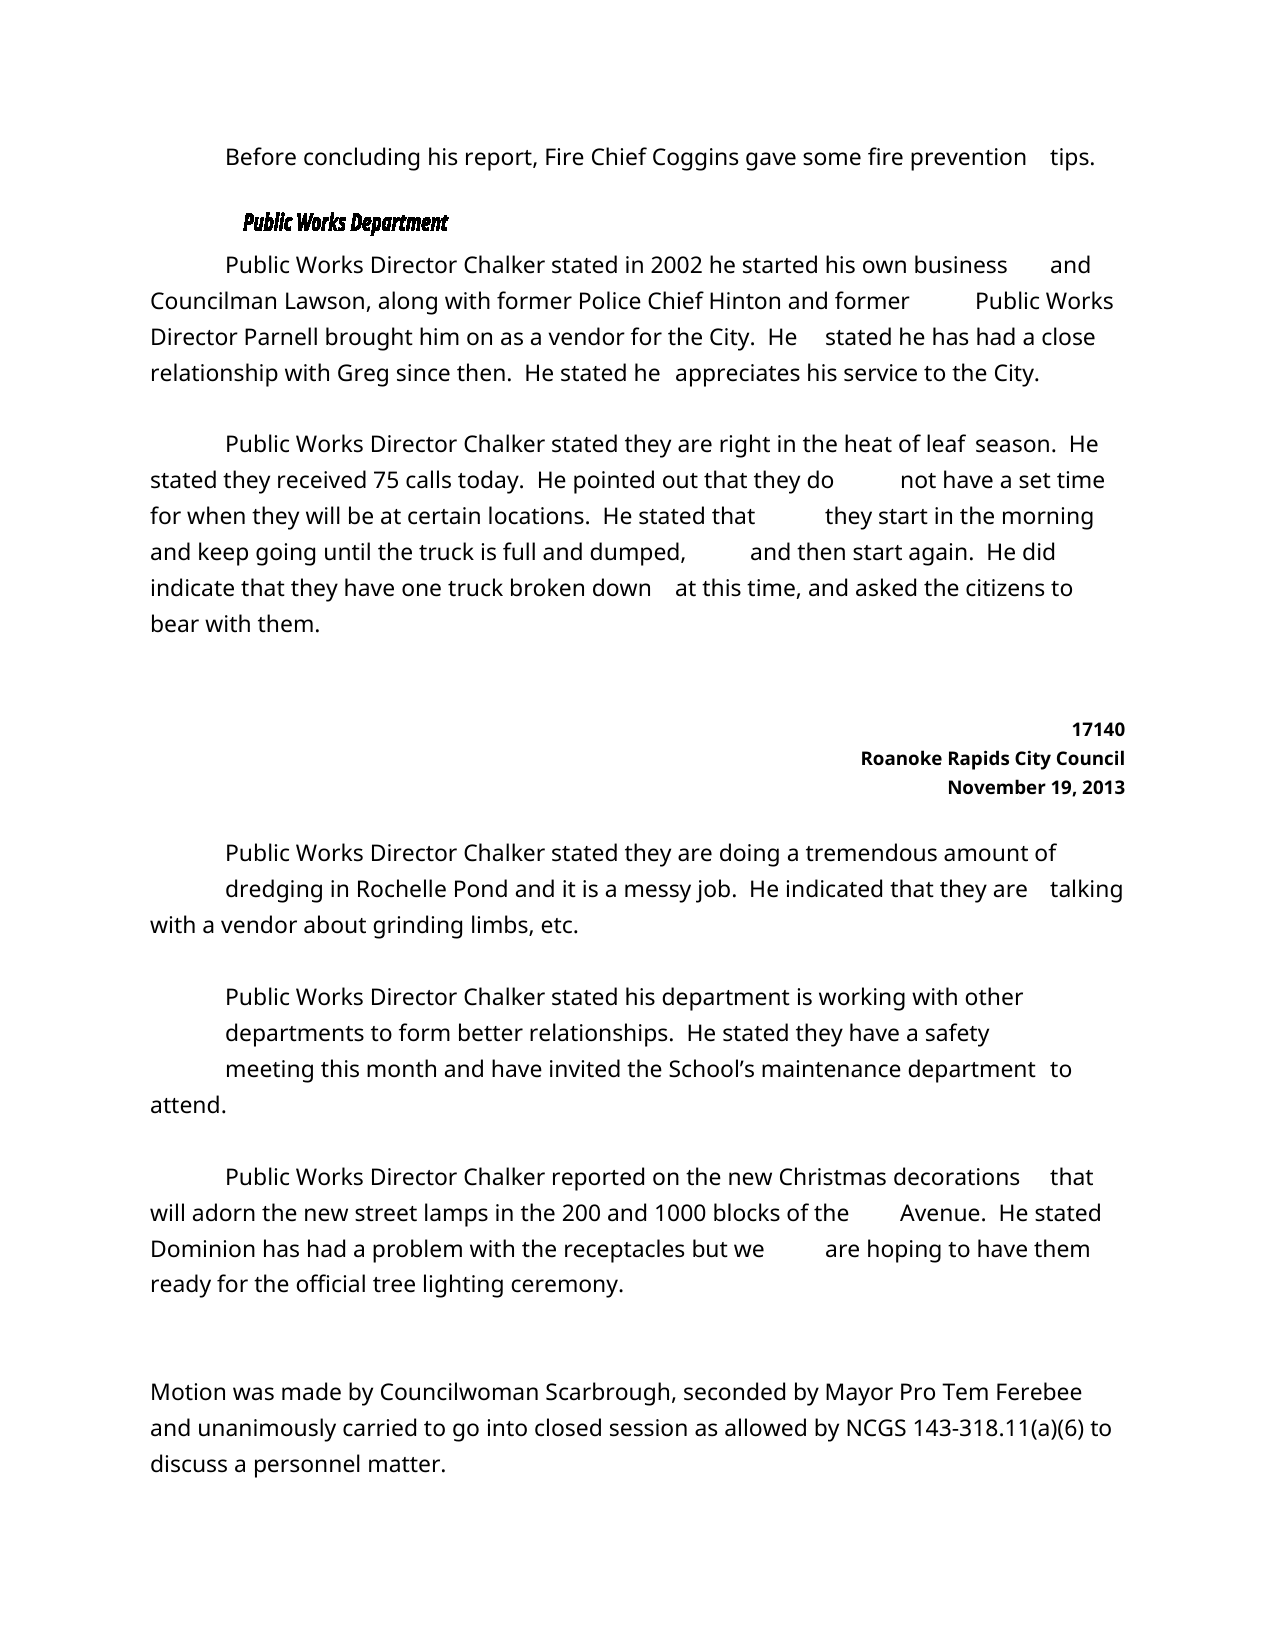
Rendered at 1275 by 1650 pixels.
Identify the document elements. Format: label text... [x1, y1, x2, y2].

text Public Works Director Chalker stated they are doing a tremendous amount of dredging in Rochelle Pond and it is a messy job. He indicated that they are talking with a vendor about grinding limbs, etc. [150, 837, 1125, 940]
text Public Works Director Chalker stated they are right in the heat of leaf season. He stated they received 75 calls today. He pointed out that they do not have a set time for when they will be at certain locations. He stated that they start in the morning and keep going until the truck is full and dumped, and then start again. He did indicate that they have one truck broken down at this time, and asked the citizens to bear with them. [150, 428, 1125, 639]
text Motion was made by Councilwoman Scarbrough, seconded by Mayor Pro Tem Ferebee and unanimously carried to go into closed session as allowed by NCGS 143-318.11(a)(6) to discuss a personnel matter. [150, 1376, 1125, 1479]
text 17140 [150, 716, 1125, 741]
text Roanoke Rapids City Council [150, 745, 1125, 771]
text Public Works Director Chalker stated in 2002 he started his own business and Councilman Lawson, along with former Police Chief Hinton and former Public Works Director Parnell brought him on as a vendor for the City. He stated he has had a close relationship with Greg since then. He stated he appreciates his service to the City. [150, 249, 1125, 388]
text Public Works Director Chalker reported on the new Christmas decorations that will adorn the new street lamps in the 200 and 1000 blocks of the Avenue. He stated Dominion has had a problem with the receptacles but we are hoping to have them ready for the official tree lighting ceremony. [150, 1161, 1125, 1300]
text Public Works Director Chalker stated his department is working with other departments to form better relationships. He stated they have a safety meeting this month and have invited the School’s maintenance department to attend. [150, 981, 1125, 1120]
text November 19, 2013 [150, 774, 1125, 800]
text Before concluding his report, Fire Chief Coggins gave some fire prevention tips. [150, 141, 1125, 172]
